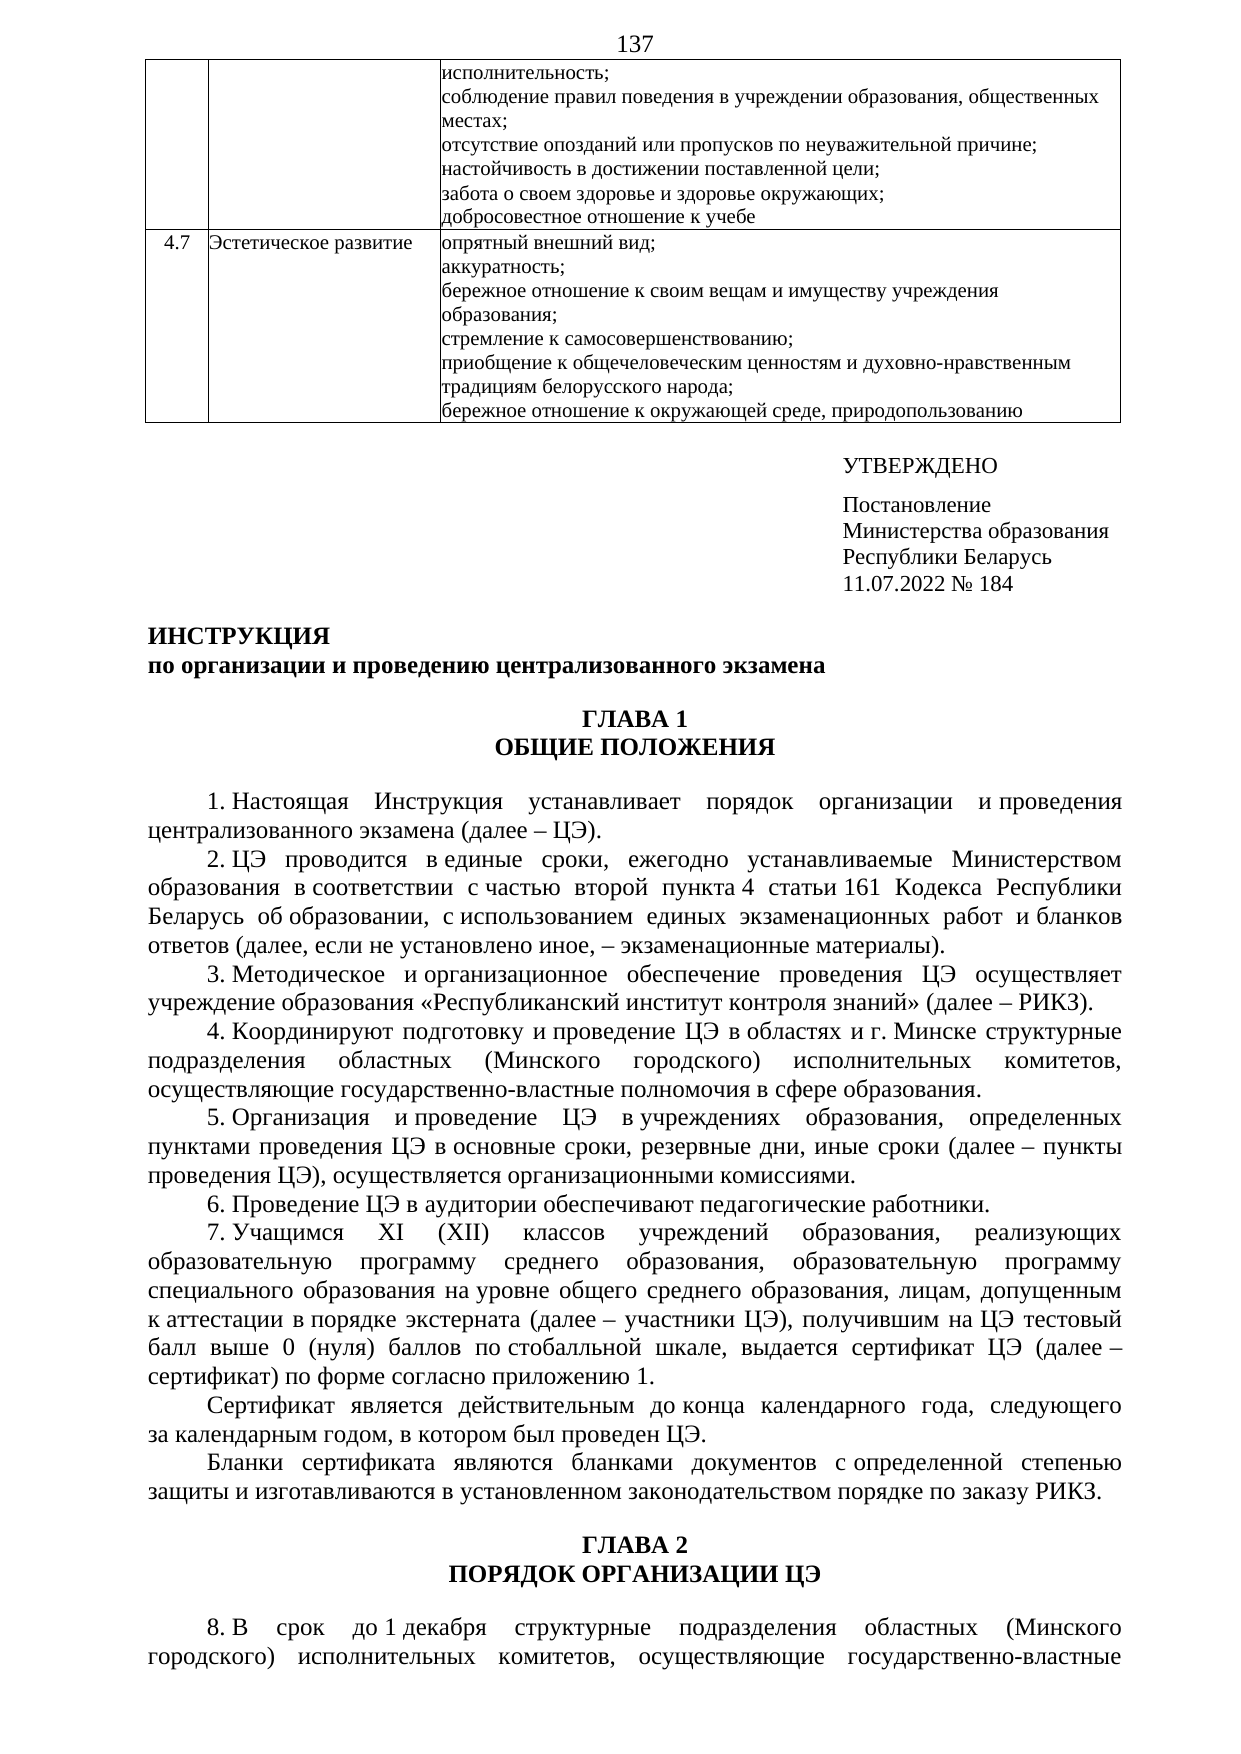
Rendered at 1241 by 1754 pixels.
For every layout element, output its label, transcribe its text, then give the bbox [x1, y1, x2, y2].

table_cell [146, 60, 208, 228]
text 7. Учащимся XI (XII) классов учреждений образования, реализующих образовательную программу среднего образования, образовательную программу специального образования на уровне общего среднего образования, лицам, допущенным к аттестации в порядке экстерната (далее – участники ЦЭ), получившим на ЦЭ тестовый балл выше 0 (нуля) баллов по стобалльной шкале, выдается сертификат ЦЭ (далее – сертификат) по форме согласно приложению 1. [148, 1217, 1122, 1390]
text ГЛАВА 1 ОБЩИЕ ПОЛОЖЕНИЯ [148, 704, 1122, 761]
title ИНСТРУКЦИЯ по организации и проведению централизованного экзамена [148, 621, 1122, 679]
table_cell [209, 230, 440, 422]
text Бланки сертификата являются бланками документов с определенной степенью защиты и изготавливаются в установленном законодательством порядке по заказу РИКЗ. [148, 1447, 1122, 1505]
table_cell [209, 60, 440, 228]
text 4. Координируют подготовку и проведение ЦЭ в областях и г. Минске структурные подразделения областных (Минского городского) исполнительных комитетов, осуществляющие государственно-властные полномочия в сфере образования. [148, 1016, 1122, 1102]
text 6. Проведение ЦЭ в аудитории обеспечивают педагогические работники. [148, 1189, 1122, 1217]
text 2. ЦЭ проводится в единые сроки, ежегодно устанавливаемые Министерством образования в соответствии с частью второй пункта 4 статьи 161 Кодекса Республики Беларусь об образовании, с использованием единых экзаменационных работ и бланков ответов (далее, если не установлено иное, – экзаменационные материалы). [148, 844, 1122, 959]
text ГЛАВА 2 ПОРЯДОК ОРГАНИЗАЦИИ ЦЭ [148, 1530, 1122, 1587]
text 3. Методическое и организационное обеспечение проведения ЦЭ осуществляет учреждение образования «Республиканский институт контроля знаний» (далее – РИКЗ). [148, 959, 1122, 1016]
text 5. Организация и проведение ЦЭ в учреждениях образования, определенных пунктами проведения ЦЭ в основные сроки, резервные дни, иные сроки (далее – пункты проведения ЦЭ), осуществляется организационными комиссиями. [148, 1102, 1122, 1189]
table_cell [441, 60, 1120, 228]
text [148, 1612, 1122, 1670]
text 1. Настоящая Инструкция устанавливает порядок организации и проведения централизованного экзамена (далее – ЦЭ). [148, 786, 1122, 844]
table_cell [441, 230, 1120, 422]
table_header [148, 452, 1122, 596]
text Сертификат является действительным до конца календарного года, следующего за календарным годом, в котором был проведен ЦЭ. [148, 1390, 1122, 1447]
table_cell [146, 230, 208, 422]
